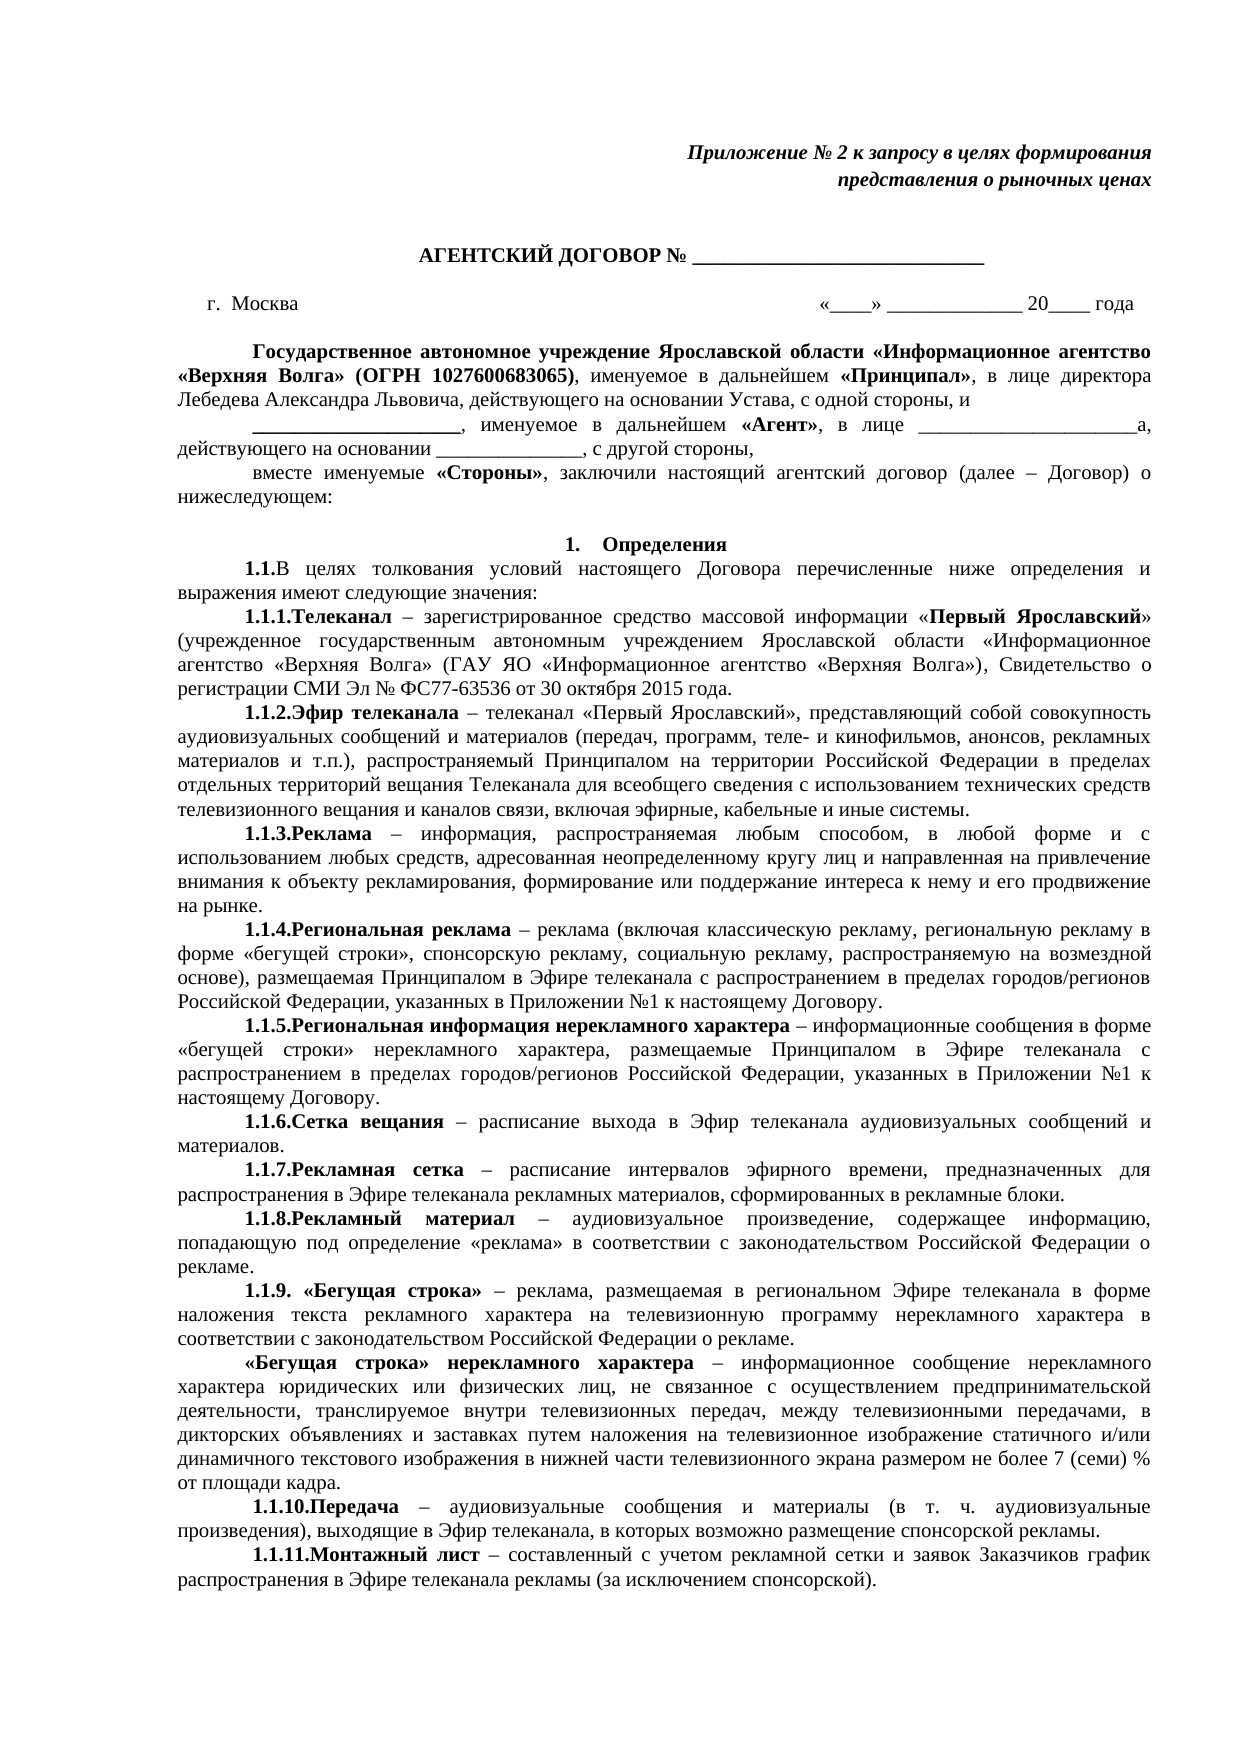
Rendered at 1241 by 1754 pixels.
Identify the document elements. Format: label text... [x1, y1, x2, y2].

list Определения [140, 532, 1152, 556]
text 1.1.11.Монтажный лист – составленный с учетом рекламной сетки и заявок Заказчиков график распространения в Эфире телеканала рекламы (за исключением спонсорской). [177, 1542, 1152, 1591]
text 1.1.6.Сетка вещания – расписание выхода в Эфир телеканала аудиовизуальных сообщений и материалов. [177, 1109, 1152, 1157]
text 1.1.2.Эфир телеканала – телеканал «Первый Ярославский», представляющий собой совокупность аудиовизуальных сообщений и материалов (передач, программ, теле- и кинофильмов, анонсов, рекламных материалов и т.п.), распространяемый Принципалом на территории Российской Федерации в пределах отдельных территорий вещания Телеканала для всеобщего сведения с использованием технических средств телевизионного вещания и каналов связи, включая эфирные, кабельные и иные системы. [177, 700, 1152, 821]
text 1.1.9. «Бегущая строка» – реклама, размещаемая в региональном Эфире телеканала в форме наложения текста рекламного характера на телевизионную программу нерекламного характера в соответствии с законодательством Российской Федерации о рекламе. [177, 1278, 1152, 1350]
text г. Москва «____» _____________ 20____ года [177, 291, 1152, 315]
text 1.1.В целях толкования условий настоящего Договора перечисленные ниже определения и выражения имеют следующие значения: [177, 556, 1152, 604]
text Приложение № 2 к запросу в целях формирования [177, 140, 1152, 164]
text вместе именуемые «Стороны», заключили настоящий агентский договор (далее – Договор) о нижеследующем: [177, 459, 1152, 508]
text 1.1.7.Рекламная сетка – расписание интервалов эфирного времени, предназначенных для распространения в Эфире телеканала рекламных материалов, сформированных в рекламные блоки. [177, 1157, 1152, 1206]
text 1.1.10.Передача – аудиовизуальные сообщения и материалы (в т. ч. аудиовизуальные произведения), выходящие в Эфир телеканала, в которых возможно размещение спонсорской рекламы. [177, 1494, 1152, 1542]
text «Бегущая строка» нерекламного характера – информационное сообщение нерекламного характера юридических или физических лиц, не связанное с осуществлением предпринимательской деятельности, транслируемое внутри телевизионных передач, между телевизионными передачами, в дикторских объявлениях и заставках путем наложения на телевизионное изображение статичного и/или динамичного текстового изображения в нижней части телевизионного экрана размером не более 7 (семи) % от площади кадра. [177, 1350, 1152, 1494]
text 1.1.1.Телеканал – зарегистрированное средство массовой информации «Первый Ярославский» (учрежденное государственным автономным учреждением Ярославской области «Информационное агентство «Верхняя Волга» (ГАУ ЯО «Информационное агентство «Верхняя Волга»), Свидетельство о регистрации СМИ Эл № ФС77-63536 от 30 октября 2015 года. [177, 604, 1152, 700]
text 1.1.4.Региональная реклама – реклама (включая классическую рекламу, региональную рекламу в форме «бегущей строки», спонсорскую рекламу, социальную рекламу, распространяемую на возмездной основе), размещаемая Принципалом в Эфире телеканала с распространением в пределах городов/регионов Российской Федерации, указанных в Приложении №1 к настоящему Договору. [177, 917, 1152, 1013]
text 1.1.5.Региональная информация нерекламного характера – информационные сообщения в форме «бегущей строки» нерекламного характера, размещаемые Принципалом в Эфире телеканала с распространением в пределах городов/регионов Российской Федерации, указанных в Приложении №1 к настоящему Договору. [177, 1013, 1152, 1109]
text АГЕНТСКИЙ ДОГОВОР № ____________________________ [177, 243, 1152, 267]
text представления о рыночных ценах [177, 167, 1152, 191]
text ____________________, именуемое в дальнейшем «Агент», в лице _____________________а, действующего на основании ______________, с другой стороны, [177, 411, 1152, 459]
text Государственное автономное учреждение Ярославской области «Информационное агентство «Верхняя Волга» (ОГРН 1027600683065), именуемое в дальнейшем «Принципал», в лице директора Лебедева Александра Львовича, действующего на основании Устава, с одной стороны, и [177, 339, 1152, 411]
text 1.1.8.Рекламный материал – аудиовизуальное произведение, содержащее информацию, попадающую под определение «реклама» в соответствии с законодательством Российской Федерации о рекламе. [177, 1206, 1152, 1278]
text 1.1.3.Реклама – информация, распространяемая любым способом, в любой форме и с использованием любых средств, адресованная неопределенному кругу лиц и направленная на привлечение внимания к объекту рекламирования, формирование или поддержание интереса к нему и его продвижение на рынке. [177, 821, 1152, 917]
